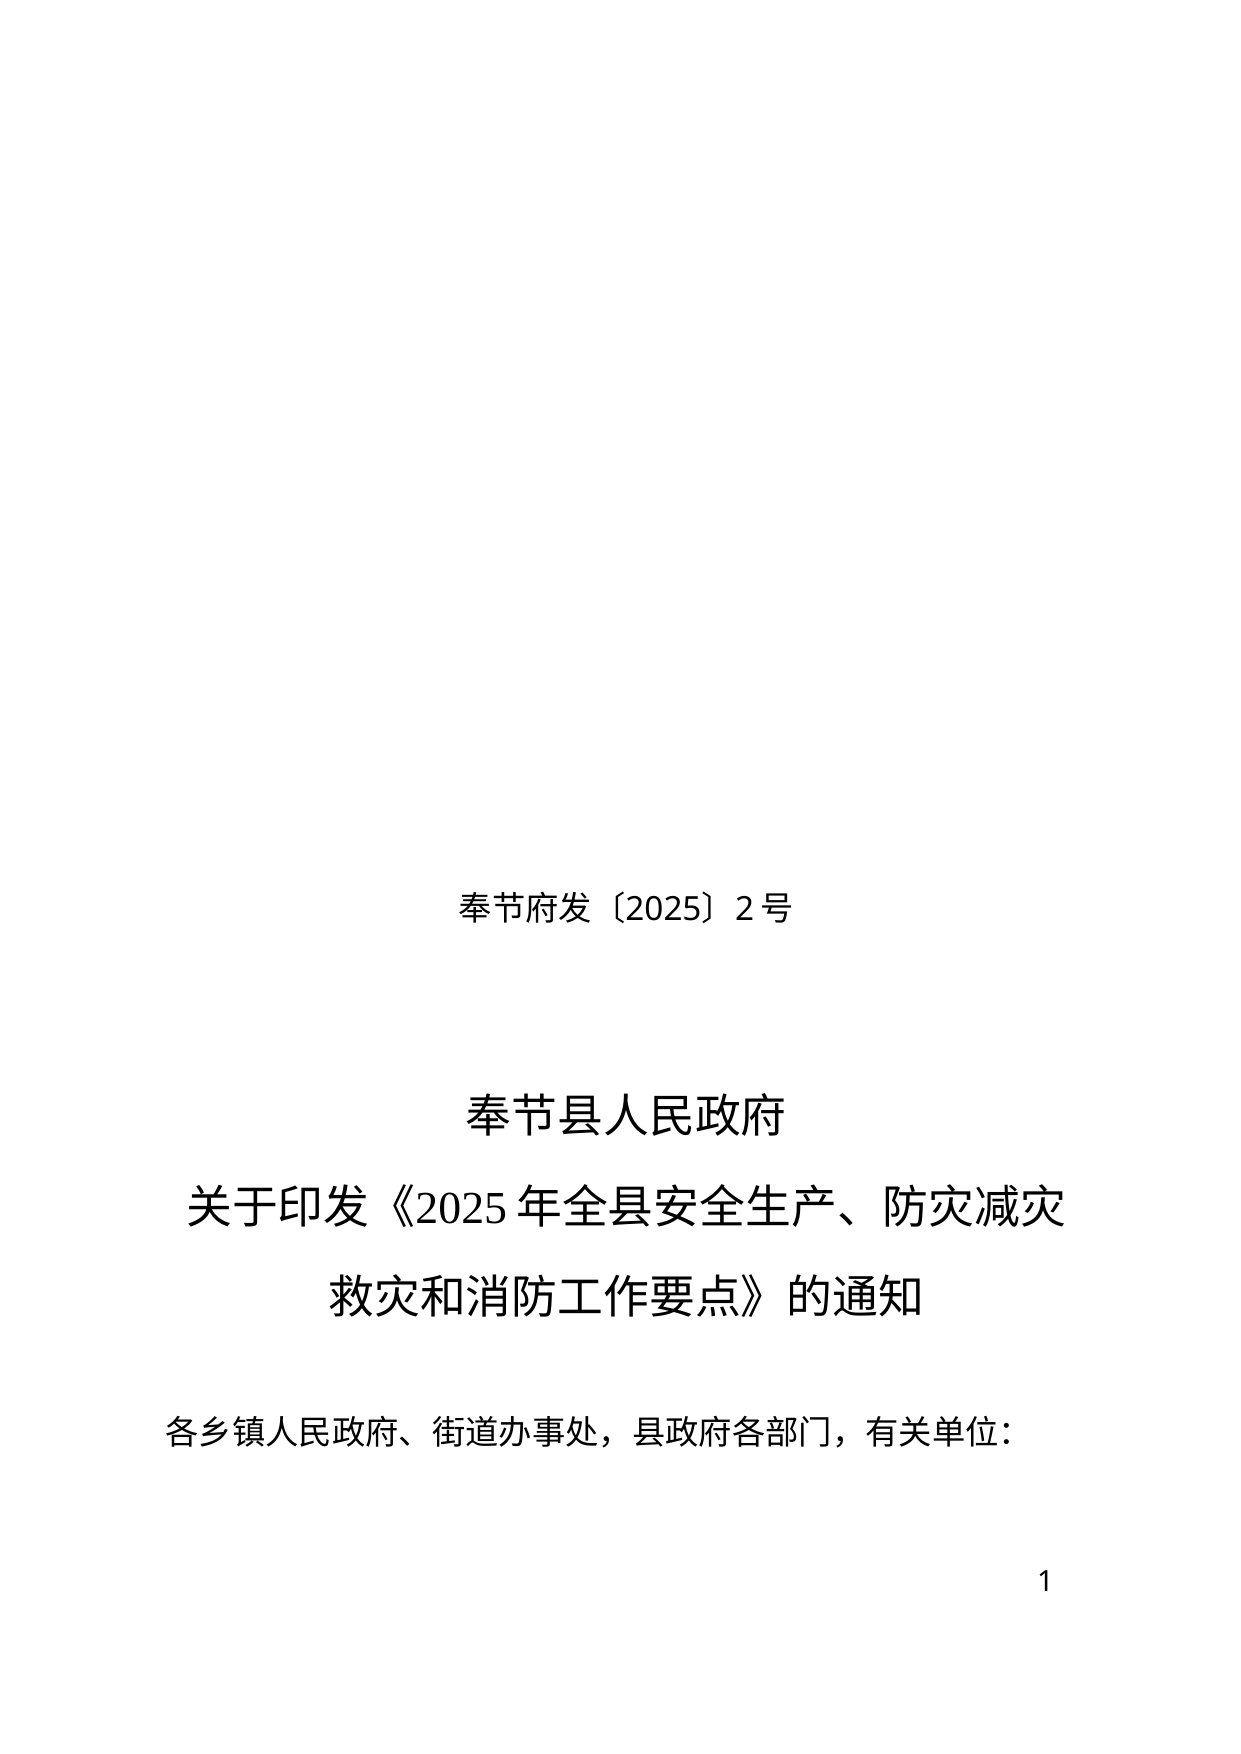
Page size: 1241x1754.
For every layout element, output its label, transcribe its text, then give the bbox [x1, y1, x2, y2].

text 奉节府发〔2025〕2号 [165, 860, 1087, 951]
text 救灾和消防工作要点》的通知 [165, 1249, 1087, 1339]
text 各乡镇人民政府、街道办事处，县政府各部门，有关单位： [165, 1385, 1087, 1475]
text 奉节县人民政府 [165, 1067, 1087, 1158]
text 关于印发《2025年全县安全生产、防灾减灾 [165, 1158, 1087, 1249]
